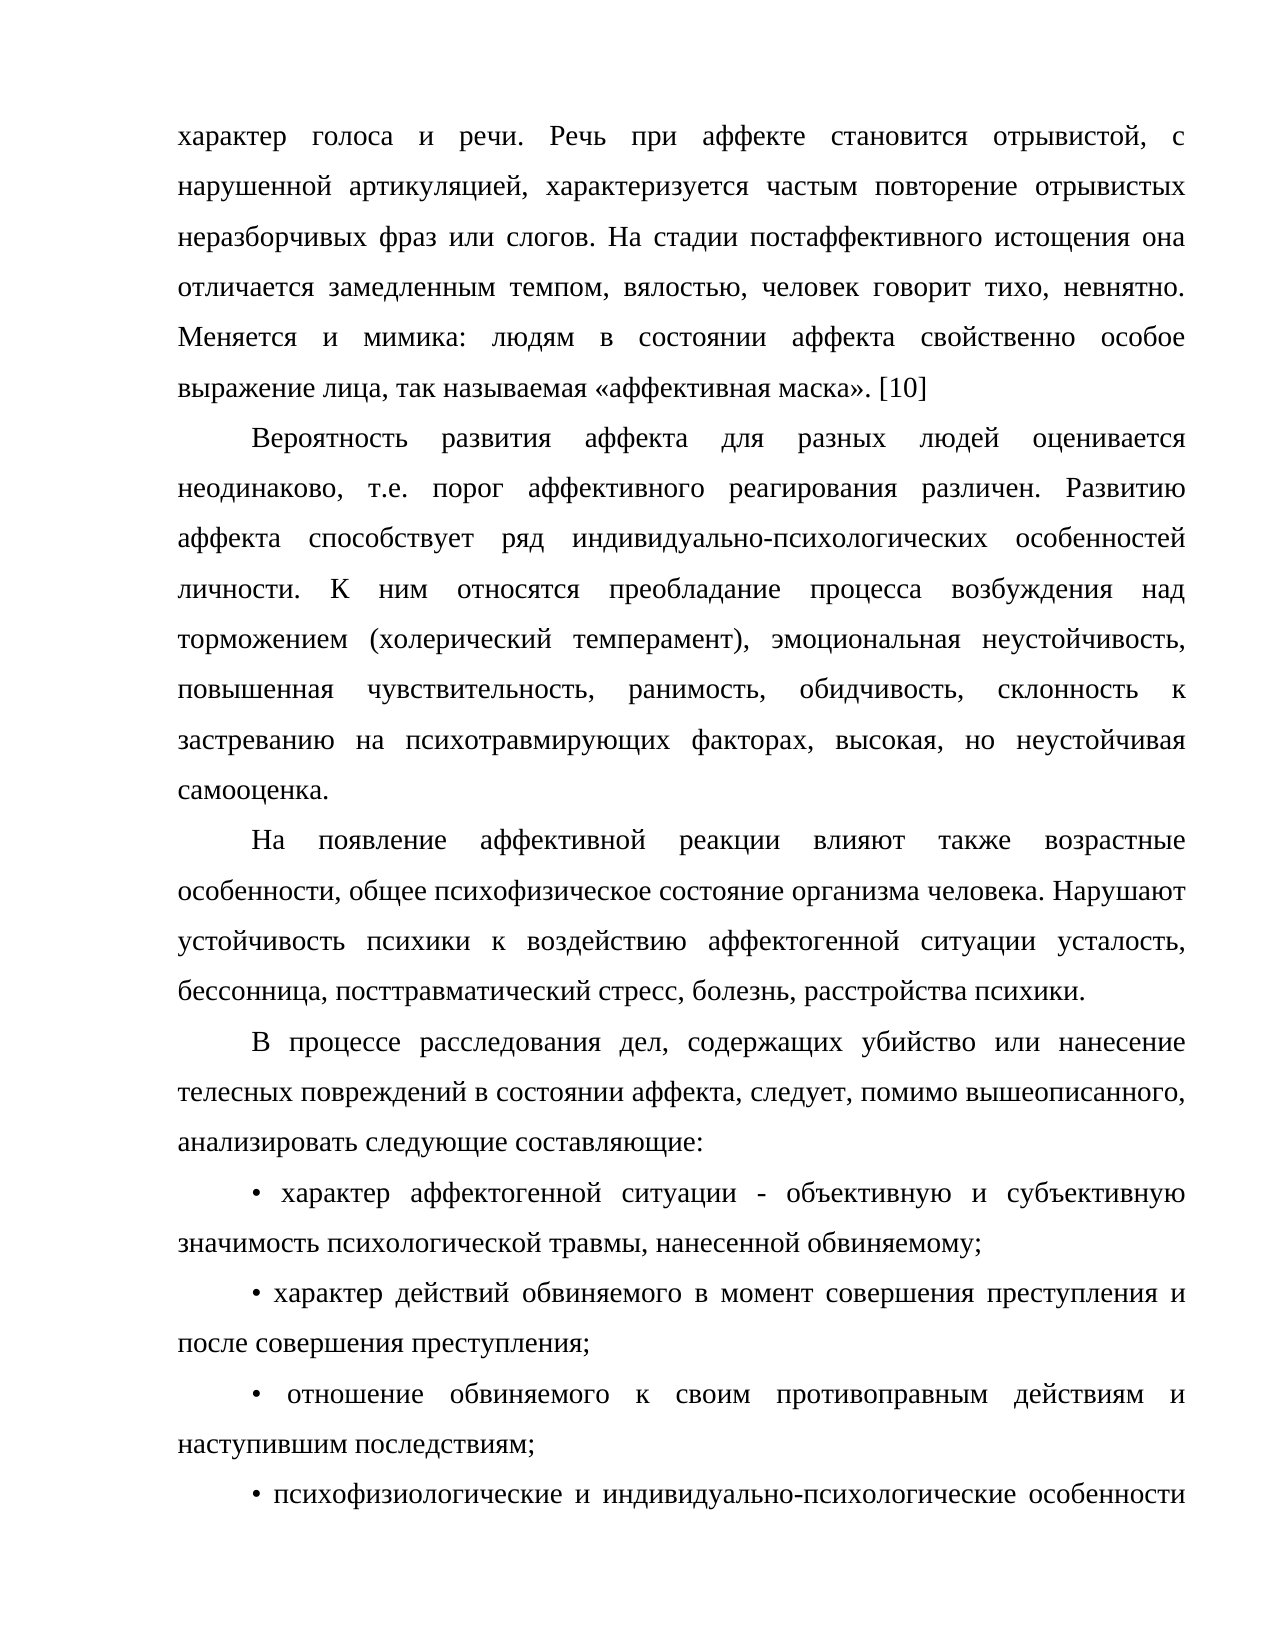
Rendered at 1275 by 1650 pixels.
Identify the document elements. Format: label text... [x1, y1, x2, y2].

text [177, 118, 1186, 403]
text Вероятность развития аффекта для разных людей оценивается неодинаково, т.е. порог аффективного реагирования различен. Развитию аффекта способствует ряд индивидуально-психологических особенностей личности. К ним относятся преобладание процесса возбуждения над торможением (холерический темперамент), эмоциональная неустойчивость, повышенная чувствительность, ранимость, обидчивость, склонность к застреванию на психотравмирующих факторах, высокая, но неустойчивая самооценка. [177, 420, 1186, 806]
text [177, 1477, 1186, 1510]
text • характер аффектогенной ситуации - объективную и субъективную значимость психологической травмы, нанесенной обвиняемому; [177, 1175, 1186, 1258]
text На появление аффективной реакции влияют также возрастные особенности, общее психофизическое состояние организма человека. Нарушают устойчивость психики к воздействию аффектогенной ситуации усталость, бессонница, посттравматический стресс, болезнь, расстройства психики. [177, 822, 1186, 1007]
text • отношение обвиняемого к своим противоправным действиям и наступившим последствиям; [177, 1376, 1186, 1460]
text • характер действий обвиняемого в момент совершения преступления и после совершения преступления; [177, 1275, 1186, 1359]
text В процессе расследования дел, содержащих убийство или нанесение телесных повреждений в состоянии аффекта, следует, помимо вышеописанного, анализировать следующие составляющие: [177, 1024, 1186, 1158]
